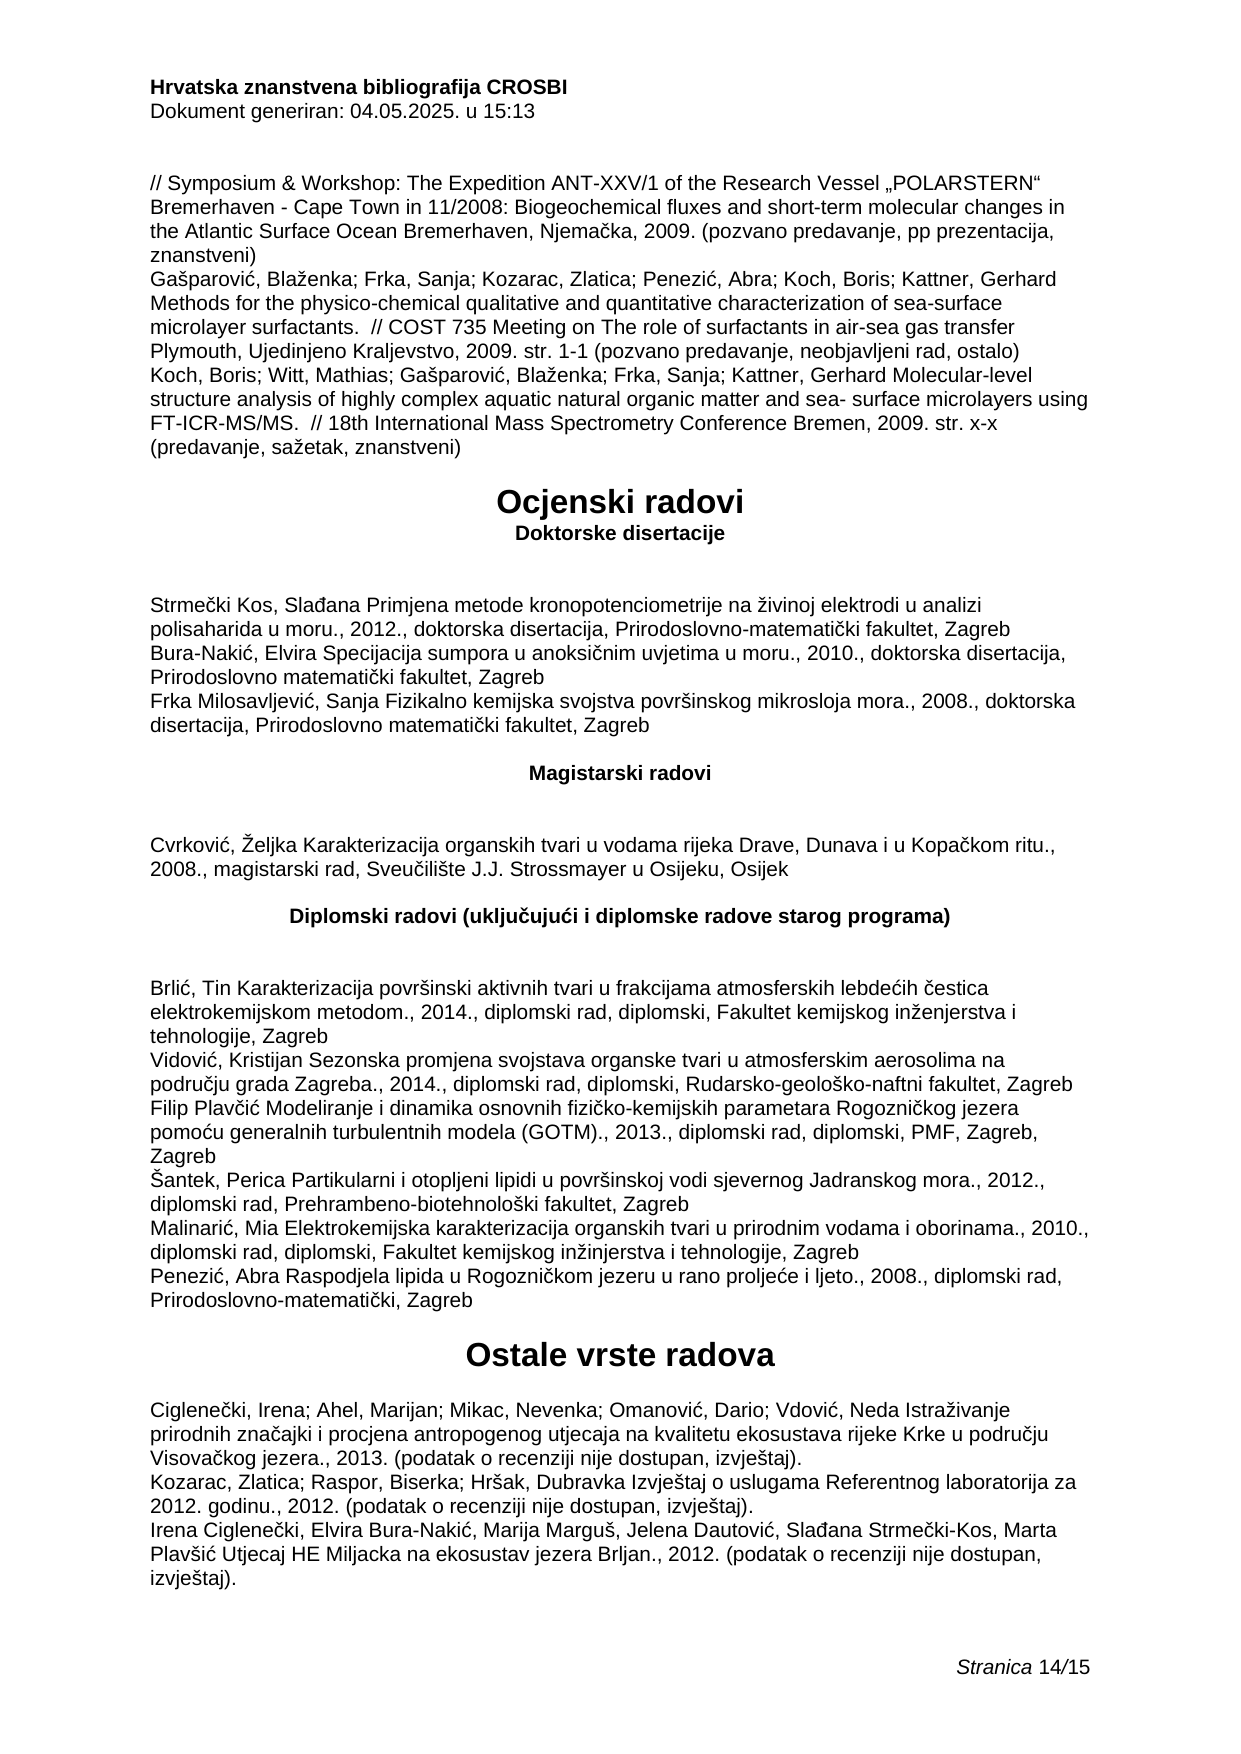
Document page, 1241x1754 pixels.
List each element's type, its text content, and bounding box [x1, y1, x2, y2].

text Koch, Boris; Witt, Mathias; Gašparović, Blaženka; Frka, Sanja; Kattner, Gerhard [150, 363, 1090, 458]
text Šantek, Perica [150, 1168, 1090, 1216]
text Penezić, Abra [150, 1264, 1090, 1312]
text Strmečki Kos, Slađana [150, 593, 1090, 641]
text Kozarac, Zlatica; Raspor, Biserka; Hršak, Dubravka [150, 1470, 1090, 1518]
subtitle Doktorske disertacije [150, 521, 1090, 545]
text Cvrković, Željka [150, 832, 1090, 880]
text Gašparović, Blaženka; Frka, Sanja; Kozarac, Zlatica; Penezić, Abra; Koch, Boris; Kattner, Gerhard [150, 267, 1090, 363]
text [150, 171, 1090, 267]
subtitle Diplomski radovi (uključujući i diplomske radove starog programa) [150, 904, 1090, 928]
text Vidović, Kristijan [150, 1048, 1090, 1096]
text Irena Ciglenečki, Elvira Bura-Nakić, Marija Marguš, Jelena Dautović, Slađana Strmečki-Kos, Marta Plavšić [150, 1518, 1090, 1589]
text Malinarić, Mia [150, 1216, 1090, 1264]
text Filip Plavčić [150, 1096, 1090, 1168]
subtitle Ocjenski radovi [150, 482, 1090, 521]
text Frka Milosavljević, Sanja [150, 689, 1090, 737]
subtitle Magistarski radovi [150, 761, 1090, 784]
text Ciglenečki, Irena; Ahel, Marijan; Mikac, Nevenka; Omanović, Dario; Vdović, Neda [150, 1398, 1090, 1470]
text Brlić, Tin [150, 976, 1090, 1048]
text Bura-Nakić, Elvira [150, 641, 1090, 689]
subtitle Ostale vrste radova [150, 1336, 1090, 1374]
